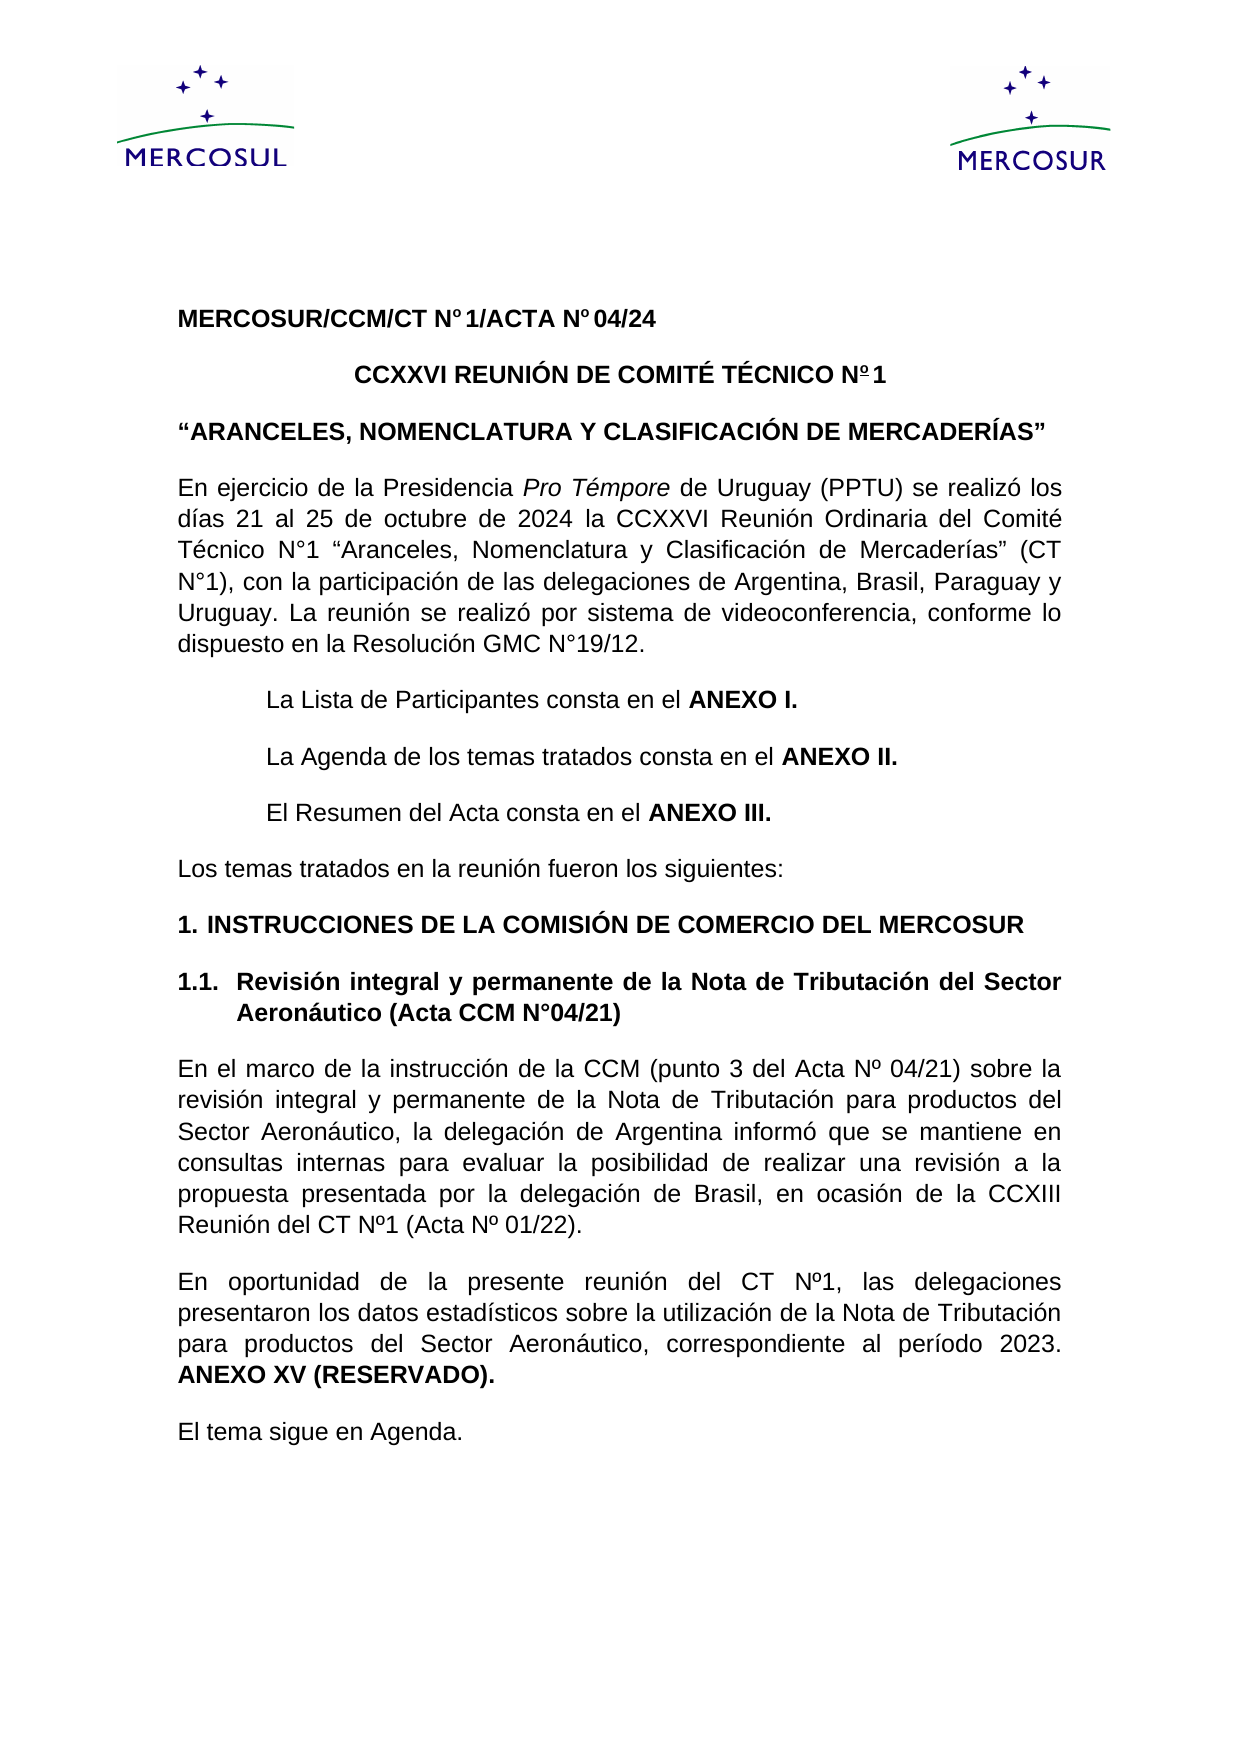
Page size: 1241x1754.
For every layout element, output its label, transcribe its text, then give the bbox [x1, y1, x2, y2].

text El Resumen del Acta consta en el ANEXO III. [252, 796, 1063, 828]
list INSTRUCCIONES DE LA COMISIÓN DE COMERCIO DEL MERCOSUR [177, 909, 1063, 940]
text El tema sigue en Agenda. [177, 1415, 1063, 1446]
list Revisión integral y permanente de la Nota de Tributación del Sector Aeronáutico (Acta CCM N°04/21) [177, 965, 1063, 1028]
picture [116, 65, 294, 166]
text En oportunidad de la presente reunión del CT Nº1, las delegaciones presentaron los datos estadísticos sobre la utilización de la Nota de Tributación para productos del Sector Aeronáutico, correspondiente al período 2023. ANEXO XV (RESERVADO). [177, 1265, 1063, 1390]
picture [950, 66, 1111, 170]
text La Lista de Participantes consta en el ANEXO I. [252, 684, 1063, 715]
text En ejercicio de la Presidencia Pro Témpore de Uruguay (PPTU) se realizó los días 21 al 25 de octubre de 2024 la CCXXVI Reunión Ordinaria del Comité Técnico N°1 “Aranceles, Nomenclatura y Clasificación de Mercaderías” (CT N°1), con la participación de las delegaciones de Argentina, Brasil, Paraguay y Uruguay. La reunión se realizó por sistema de videoconferencia, conforme lo dispuesto en la Resolución GMC N°19/12. [177, 471, 1063, 659]
subtitle MERCOSUR/CCM/CT No 1/ACTA No 04/24 [177, 303, 1063, 334]
text Los temas tratados en la reunión fueron los siguientes: [177, 853, 1063, 884]
text La Agenda de los temas tratados consta en el ANEXO II. [252, 740, 1063, 771]
subtitle CCXXVI REUNIÓN DE COMITÉ TÉCNICO No 1 [177, 359, 1063, 390]
subtitle “ARANCELES, NOMENCLATURA Y CLASIFICACIÓN DE MERCADERÍAS” [177, 415, 1063, 446]
text En el marco de la instrucción de la CCM (punto 3 del Acta Nº 04/21) sobre la revisión integral y permanente de la Nota de Tributación para productos del Sector Aeronáutico, la delegación de Argentina informó que se mantiene en consultas internas para evaluar la posibilidad de realizar una revisión a la propuesta presentada por la delegación de Brasil, en ocasión de la CCXIII Reunión del CT Nº1 (Acta Nº 01/22). [177, 1053, 1063, 1240]
